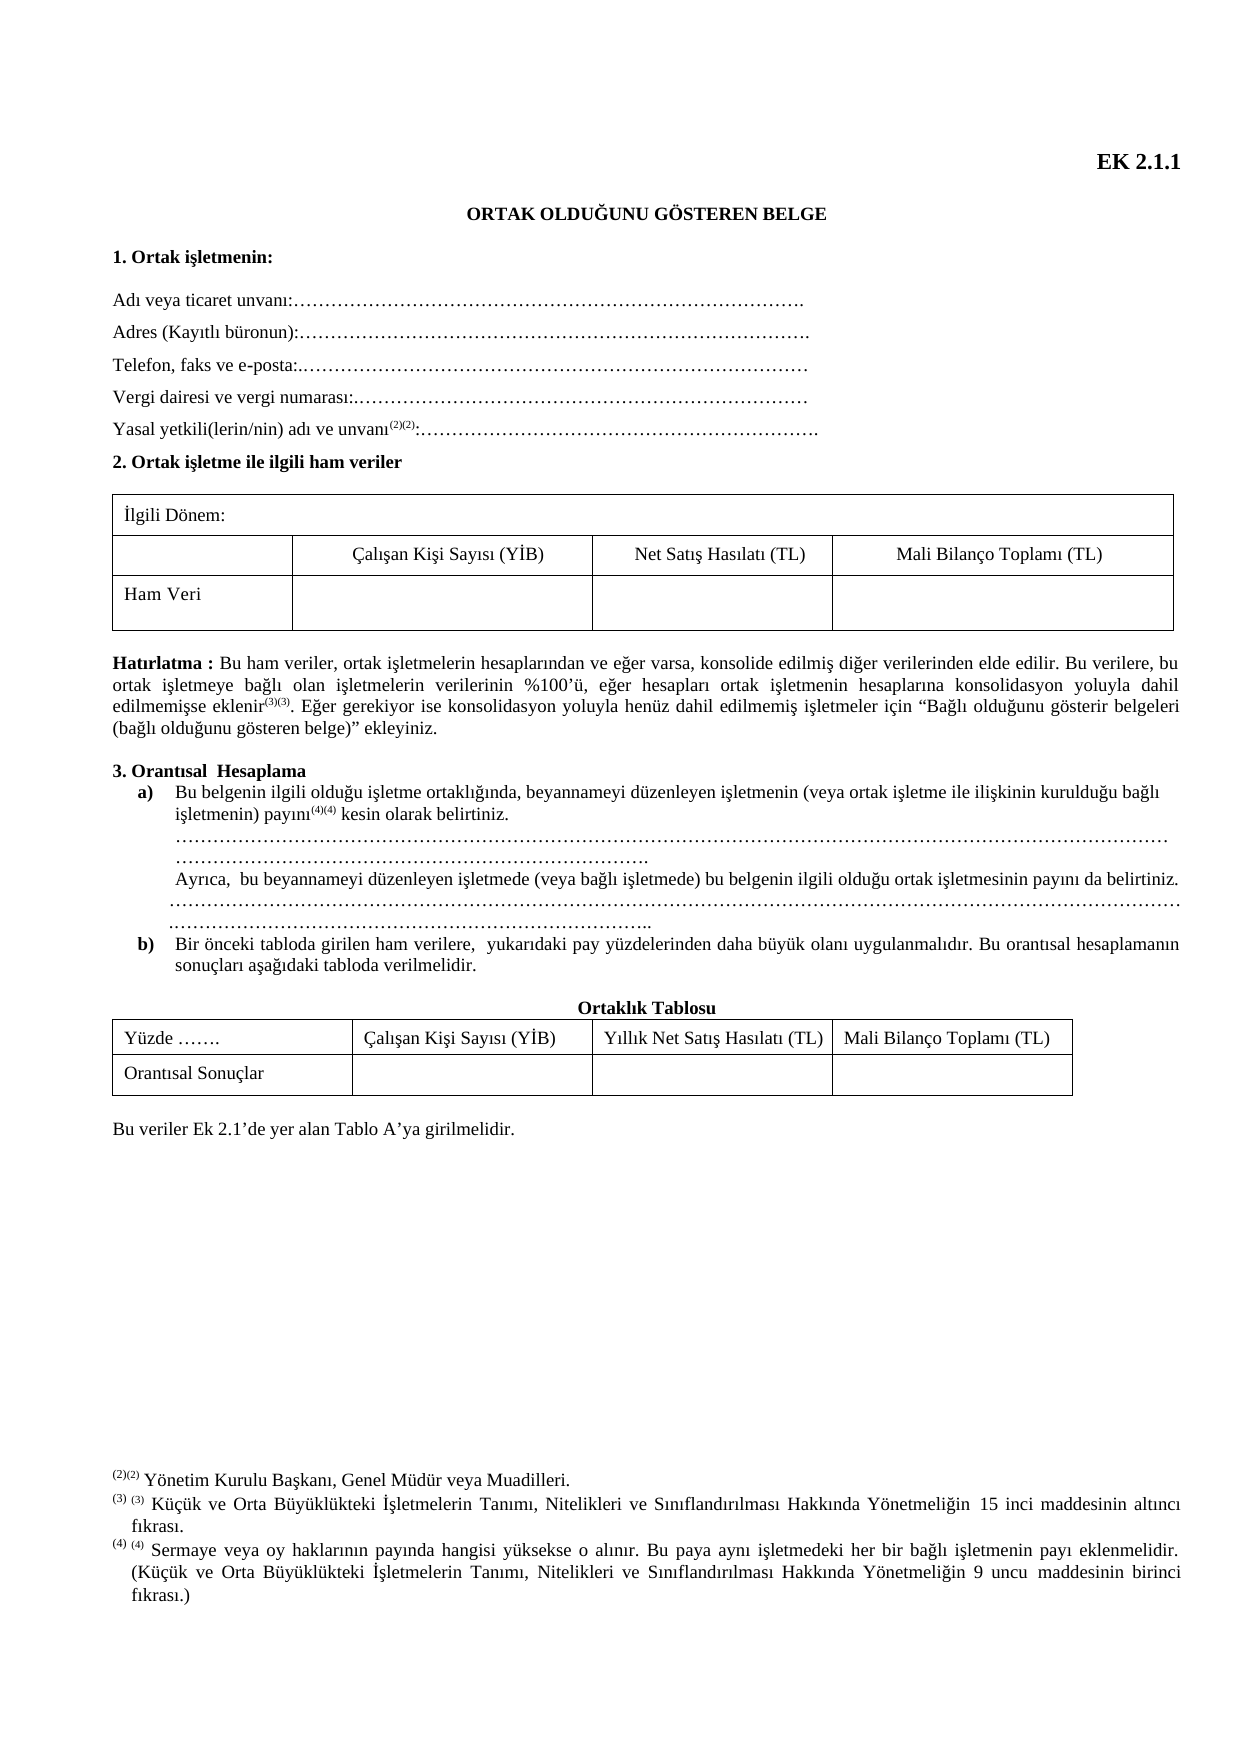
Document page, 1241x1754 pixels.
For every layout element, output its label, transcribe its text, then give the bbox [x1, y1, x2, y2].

table_cell [593, 1055, 832, 1095]
text 3. Orantısal Hesaplama [112, 760, 1181, 781]
table_cell [833, 576, 1173, 629]
table_cell Çalışan Kişi Sayısı (YİB) [293, 536, 592, 574]
table_cell Ham Veri [113, 576, 292, 629]
table_header Mali Bilanço Toplamı (TL) [833, 1020, 1072, 1054]
table_header Yıllık Net Satış Hasılatı (TL) [593, 1020, 832, 1054]
text Telefon, faks ve e-posta:.……………………………………………………………………… [112, 354, 1181, 375]
list Bir önceki tabloda girilen ham verilere, yukarıdaki pay yüzdelerinden daha büyük olanı uygulanmalıdır. Bu orantısal hesaplamanın sonuçları aşağıdaki tabloda verilmelidir. [137, 932, 1181, 976]
text Ayrıca, bu beyannameyi düzenleyen işletmede (veya bağlı işletmede) bu belgenin ilgili olduğu ortak işletmesinin payını da belirtiniz. [175, 868, 1181, 889]
table_header İlgili Dönem: [113, 495, 1173, 535]
table_cell [353, 1055, 592, 1095]
text Hatırlatma : Bu ham veriler, ortak işletmelerin hesaplarından ve eğer varsa, konsolide edilmiş diğer verilerinden elde edilir. Bu verilere, bu ortak işletmeye bağlı olan işletmelerin verilerinin %100’ü, eğer hesapları ortak işletmenin hesaplarına konsolidasyon yoluyla dahil edilmemişse eklenir(3). Eğer gerekiyor ise konsolidasyon yoluyla henüz dahil edilmemiş işletmeler için “Bağlı olduğunu gösterir belgeleri (bağlı olduğunu gösteren belge)” ekleyiniz. [112, 652, 1181, 738]
table_cell Orantısal Sonuçlar [113, 1055, 352, 1095]
table_cell Net Satış Hasılatı (TL) [593, 536, 832, 574]
text ORTAK OLDUĞUNU GÖSTEREN BELGE [112, 203, 1181, 224]
table_cell Mali Bilanço Toplamı (TL) [833, 536, 1173, 574]
text Ortaklık Tablosu [112, 997, 1181, 1019]
text ……………………………………………………………………………………………………………………………………………….………………………………………………………………….. [169, 889, 1181, 932]
table_cell [113, 536, 292, 574]
text Bu veriler Ek 2.1’de yer alan Tablo A’ya girilmelidir. [112, 1118, 1181, 1139]
list Bu belgenin ilgili olduğu işletme ortaklığında, beyannameyi düzenleyen işletmenin (veya ortak işletme ile ilişkinin kurulduğu bağlı işletmenin) payını(4) kesin olarak belirtiniz. ………………………………………………………………………………………………………………………………………………………………………………………………………………. [137, 781, 1181, 868]
text 1. Ortak işletmenin: [112, 246, 1181, 267]
text Adres (Kayıtlı büronun):………………………………………………………………………. [112, 321, 1181, 343]
text 2. Ortak işletme ile ilgili ham veriler [112, 451, 1181, 472]
table_header Çalışan Kişi Sayısı (YİB) [353, 1020, 592, 1054]
text Yasal yetkili(lerin/nin) adı ve unvanı(2):………………………………………………………. [112, 418, 1181, 440]
text Adı veya ticaret unvanı:………………………………………………………………………. [112, 289, 1181, 311]
table_cell [293, 576, 592, 629]
table_cell [833, 1055, 1072, 1095]
text Vergi dairesi ve vergi numarası:.……………………………………………………………… [112, 386, 1181, 407]
table_cell [593, 576, 832, 629]
table_header Yüzde ……. [113, 1020, 352, 1054]
text EK 2.1.1 [112, 148, 1181, 174]
